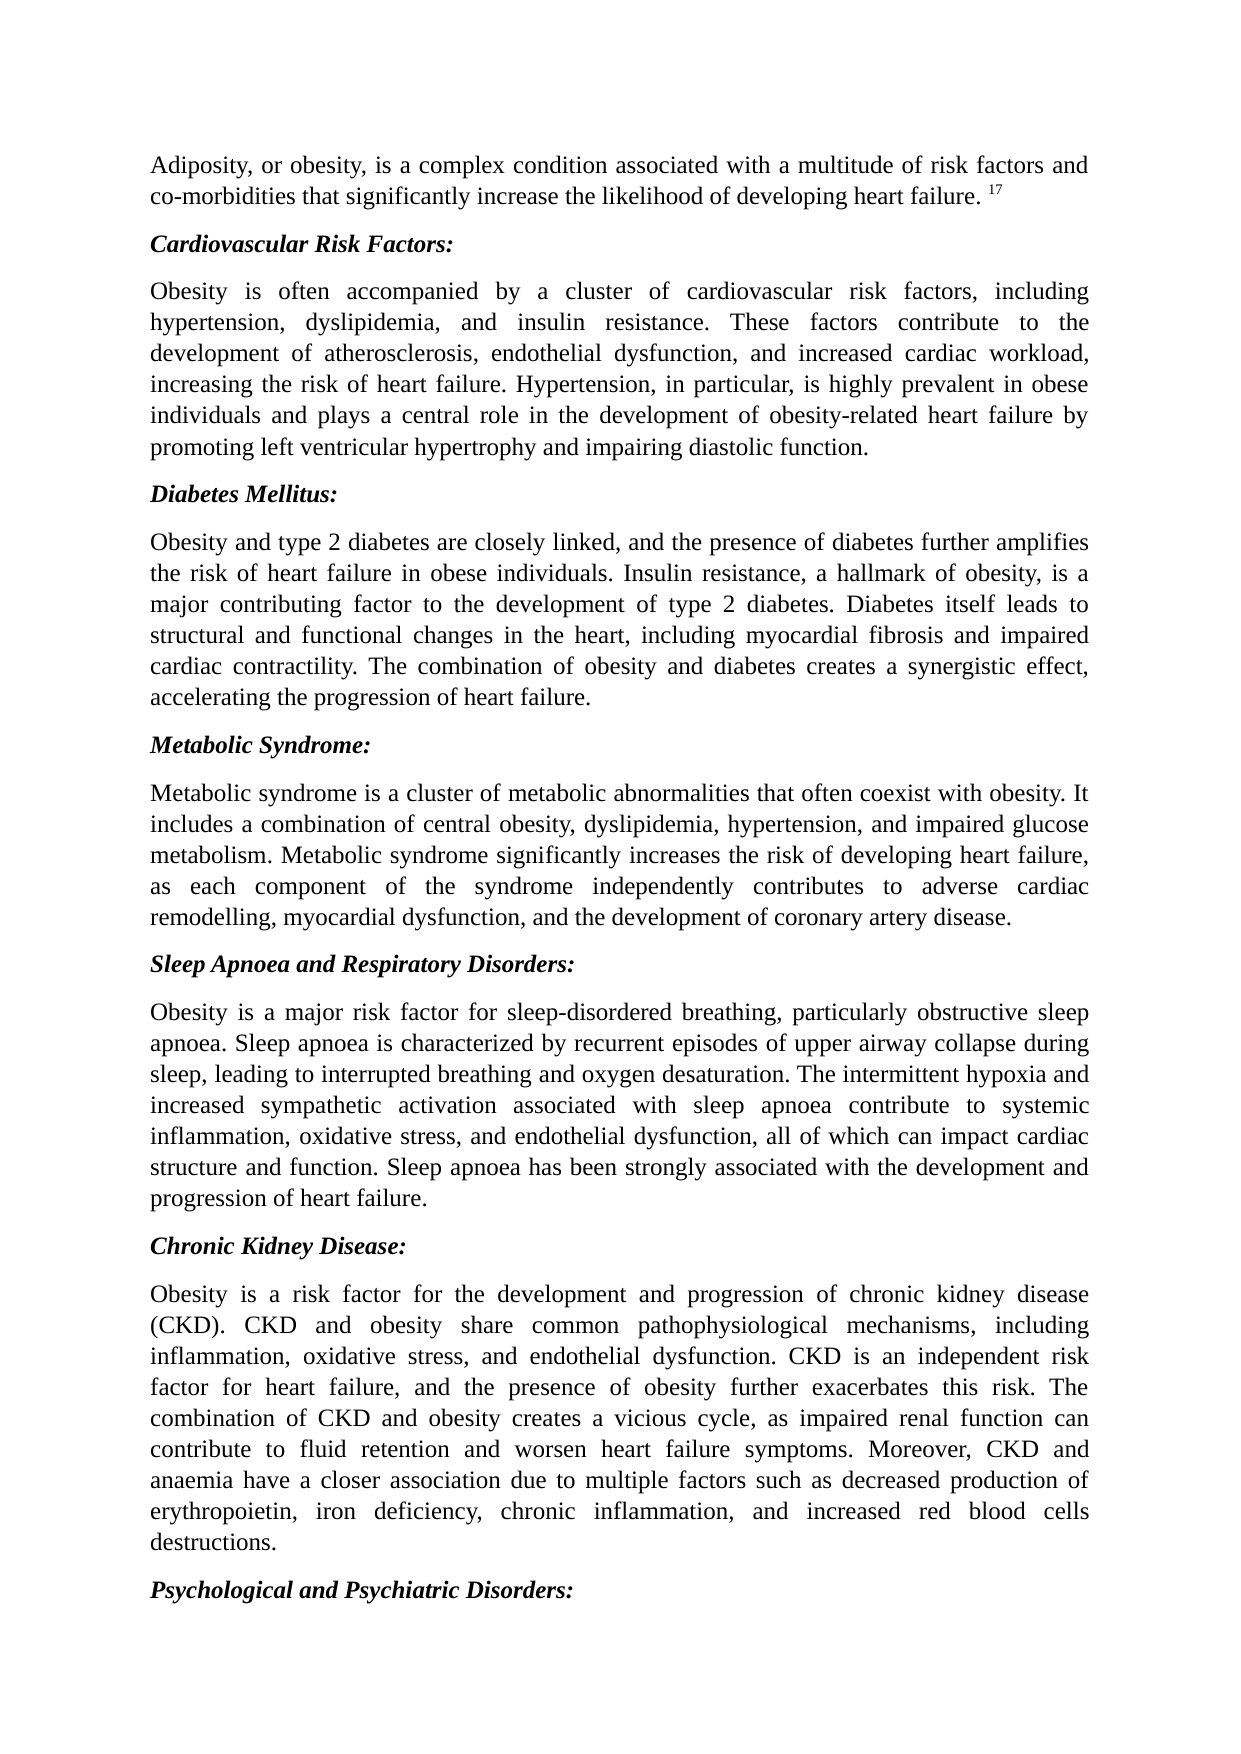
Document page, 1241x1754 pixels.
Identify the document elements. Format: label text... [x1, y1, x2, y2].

text Sleep Apnoea and Respiratory Disorders: [150, 949, 1090, 978]
text Psychological and Psychiatric Disorders: [150, 1575, 1090, 1604]
text Metabolic syndrome is a cluster of metabolic abnormalities that often coexist with obesity. It includes a combination of central obesity, dyslipidemia, hypertension, and impaired glucose metabolism. Metabolic syndrome significantly increases the risk of developing heart failure, as each component of the syndrome independently contributes to adverse cardiac remodelling, myocardial dysfunction, and the development of coronary artery disease. [150, 778, 1090, 931]
text Obesity is a risk factor for the development and progression of chronic kidney disease (CKD). CKD and obesity share common pathophysiological mechanisms, including inflammation, oxidative stress, and endothelial dysfunction. CKD is an independent risk factor for heart failure, and the presence of obesity further exacerbates this risk. The combination of CKD and obesity creates a vicious cycle, as impaired renal function can contribute to fluid retention and worsen heart failure symptoms. Moreover, CKD and anaemia have a closer association due to multiple factors such as decreased production of erythropoietin, iron deficiency, chronic inflammation, and increased red blood cells destructions. [150, 1279, 1090, 1556]
text Chronic Kidney Disease: [150, 1231, 1090, 1260]
text Obesity is a major risk factor for sleep-disordered breathing, particularly obstructive sleep apnoea. Sleep apnoea is characterized by recurrent episodes of upper airway collapse during sleep, leading to interrupted breathing and oxygen desaturation. The intermittent hypoxia and increased sympathetic activation associated with sleep apnoea contribute to systemic inflammation, oxidative stress, and endothelial dysfunction, all of which can impact cardiac structure and function. Sleep apnoea has been strongly associated with the development and progression of heart failure. [150, 997, 1090, 1212]
text Diabetes Mellitus: [150, 479, 1090, 508]
text Cardiovascular Risk Factors: [150, 229, 1090, 257]
text Metabolic Syndrome: [150, 730, 1090, 759]
text Adiposity, or obesity, is a complex condition associated with a multitude of risk factors and co-morbidities that significantly increase the likelihood of developing heart failure. 17 [150, 150, 1090, 210]
text Obesity is often accompanied by a cluster of cardiovascular risk factors, including hypertension, dyslipidemia, and insulin resistance. These factors contribute to the development of atherosclerosis, endothelial dysfunction, and increased cardiac workload, increasing the risk of heart failure. Hypertension, in particular, is highly prevalent in obese individuals and plays a central role in the development of obesity-related heart failure by promoting left ventricular hypertrophy and impairing diastolic function. [150, 276, 1090, 460]
text Obesity and type 2 diabetes are closely linked, and the presence of diabetes further amplifies the risk of heart failure in obese individuals. Insulin resistance, a hallmark of obesity, is a major contributing factor to the development of type 2 diabetes. Diabetes itself leads to structural and functional changes in the heart, including myocardial fibrosis and impaired cardiac contractility. The combination of obesity and diabetes creates a synergistic effect, accelerating the progression of heart failure. [150, 527, 1090, 711]
